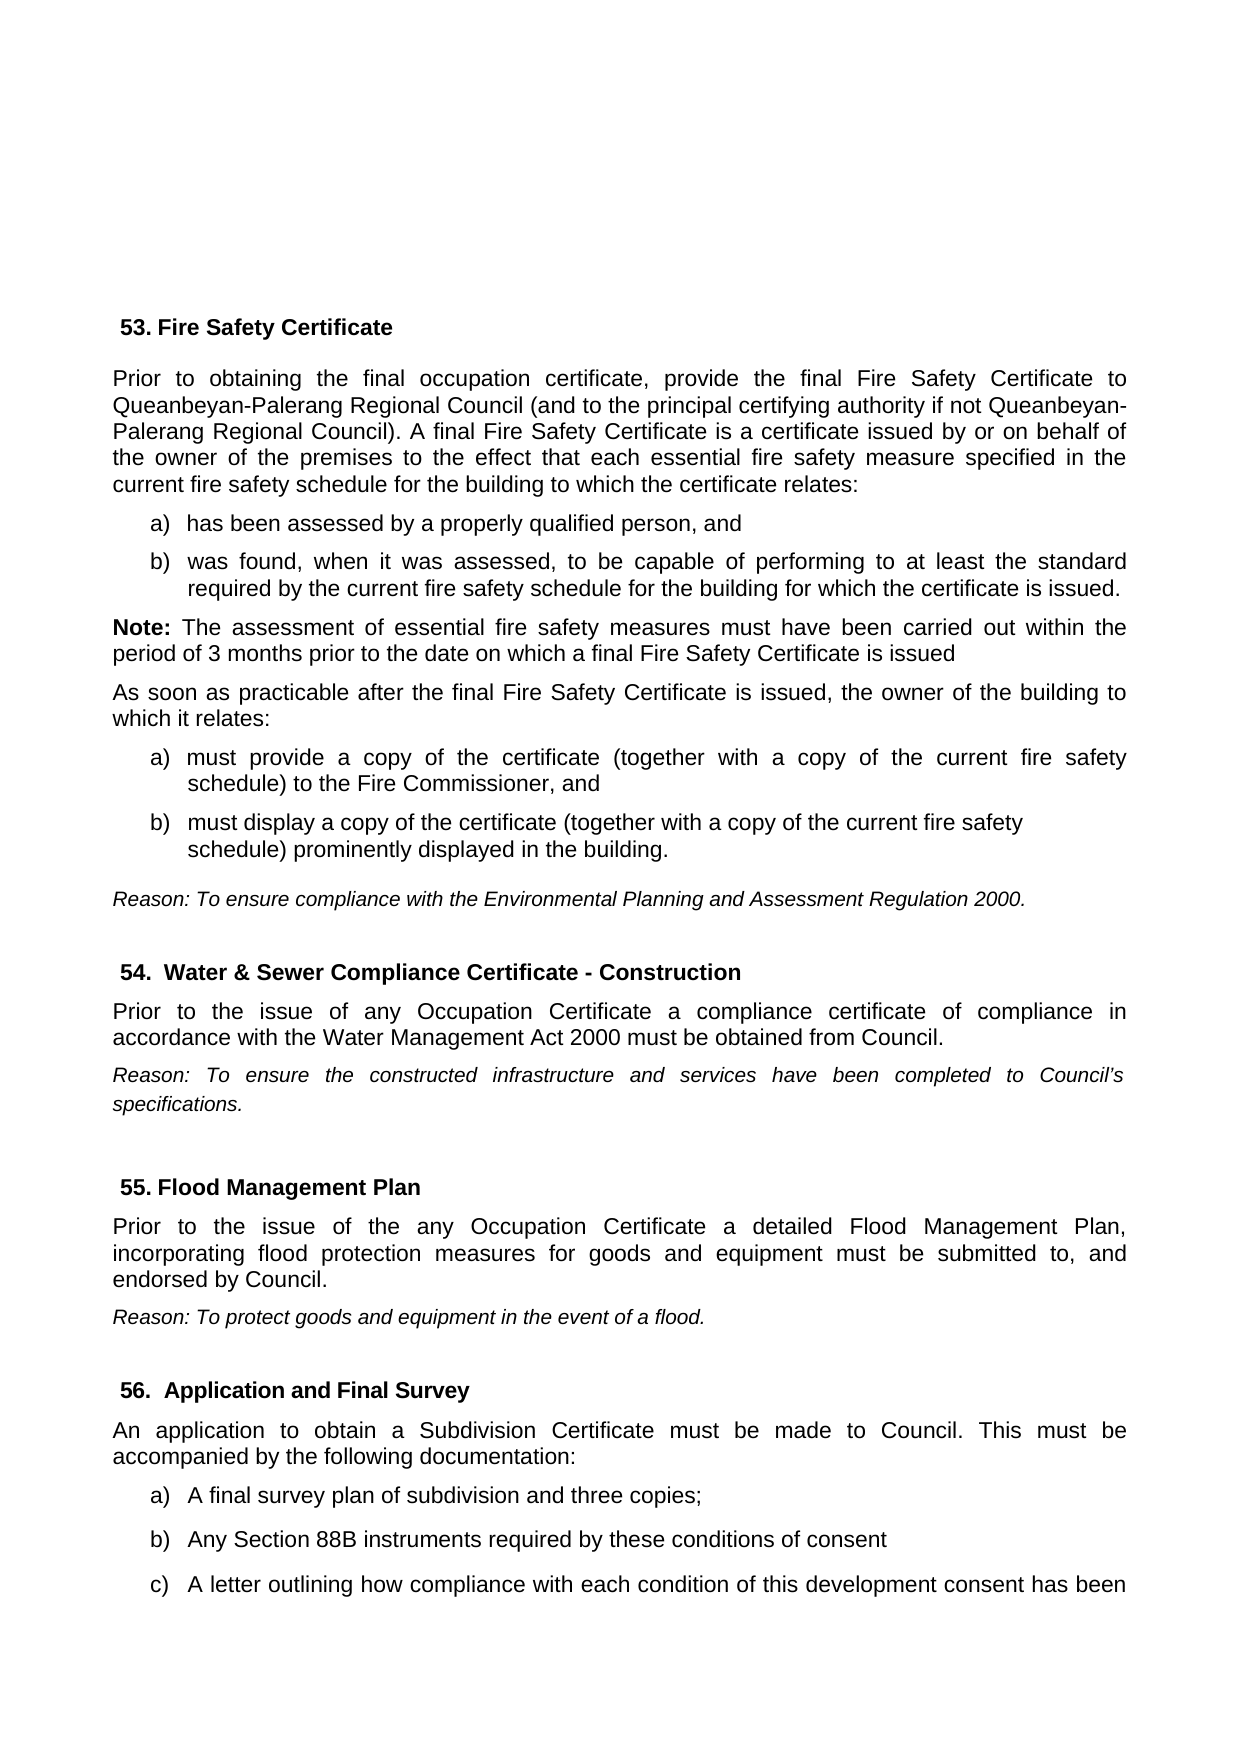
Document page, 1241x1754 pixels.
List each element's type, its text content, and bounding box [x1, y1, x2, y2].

text Prior to the issue of any Occupation Certificate a compliance certificate of compliance in accordance with the Water Management Act 2000 must be obtained from Council. [112, 998, 1128, 1050]
text Reason: To ensure compliance with the Environmental Planning and Assessment Regulation 2000. [112, 887, 1128, 911]
text As soon as practicable after the final Fire Safety Certificate is issued, the owner of the building to which it relates: [112, 679, 1128, 731]
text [150, 1571, 1128, 1597]
text Prior to the issue of the any Occupation Certificate a detailed Flood Management Plan, incorporating flood protection measures for goods and equipment must be submitted to, and endorsed by Council. [112, 1213, 1128, 1292]
text Reason: To protect goods and equipment in the event of a flood. [112, 1305, 1128, 1329]
list Fire Safety Certificate [120, 314, 1128, 340]
text An application to obtain a Subdivision Certificate must be made to Council. This must be accompanied by the following documentation: [112, 1417, 1128, 1470]
text Note: The assessment of essential fire safety measures must have been carried out within the period of 3 months prior to the date on which a final Fire Safety Certificate is issued [112, 613, 1128, 666]
text a) has been assessed by a properly qualified person, and [150, 509, 1128, 536]
list Water & Sewer Compliance Certificate - Construction [120, 959, 1128, 985]
list Application and Final Survey [120, 1377, 1128, 1403]
text Prior to obtaining the final occupation certificate, provide the final Fire Safety Certificate to Queanbeyan-Palerang Regional Council (and to the principal certifying authority if not Queanbeyan-Palerang Regional Council). A final Fire Safety Certificate is a certificate issued by or on behalf of the owner of the premises to the effect that each essential fire safety measure specified in the current fire safety schedule for the building to which the certificate relates: [112, 365, 1128, 497]
text b) must display a copy of the certificate (together with a copy of the current fire safety schedule) prominently displayed in the building. [150, 809, 1128, 862]
text a) A final survey plan of subdivision and three copies; [150, 1482, 1128, 1508]
text b) was found, when it was assessed, to be capable of performing to at least the standard required by the current fire safety schedule for the building for which the certificate is issued. [150, 548, 1128, 601]
list Flood Management Plan [120, 1174, 1128, 1201]
text b) Any Section 88B instruments required by these conditions of consent [150, 1526, 1128, 1553]
text a) must provide a copy of the certificate (together with a copy of the current fire safety schedule) to the Fire Commissioner, and [150, 744, 1128, 797]
text Reason: To ensure the constructed infrastructure and services have been completed to Council’s specifications. [112, 1063, 1128, 1118]
